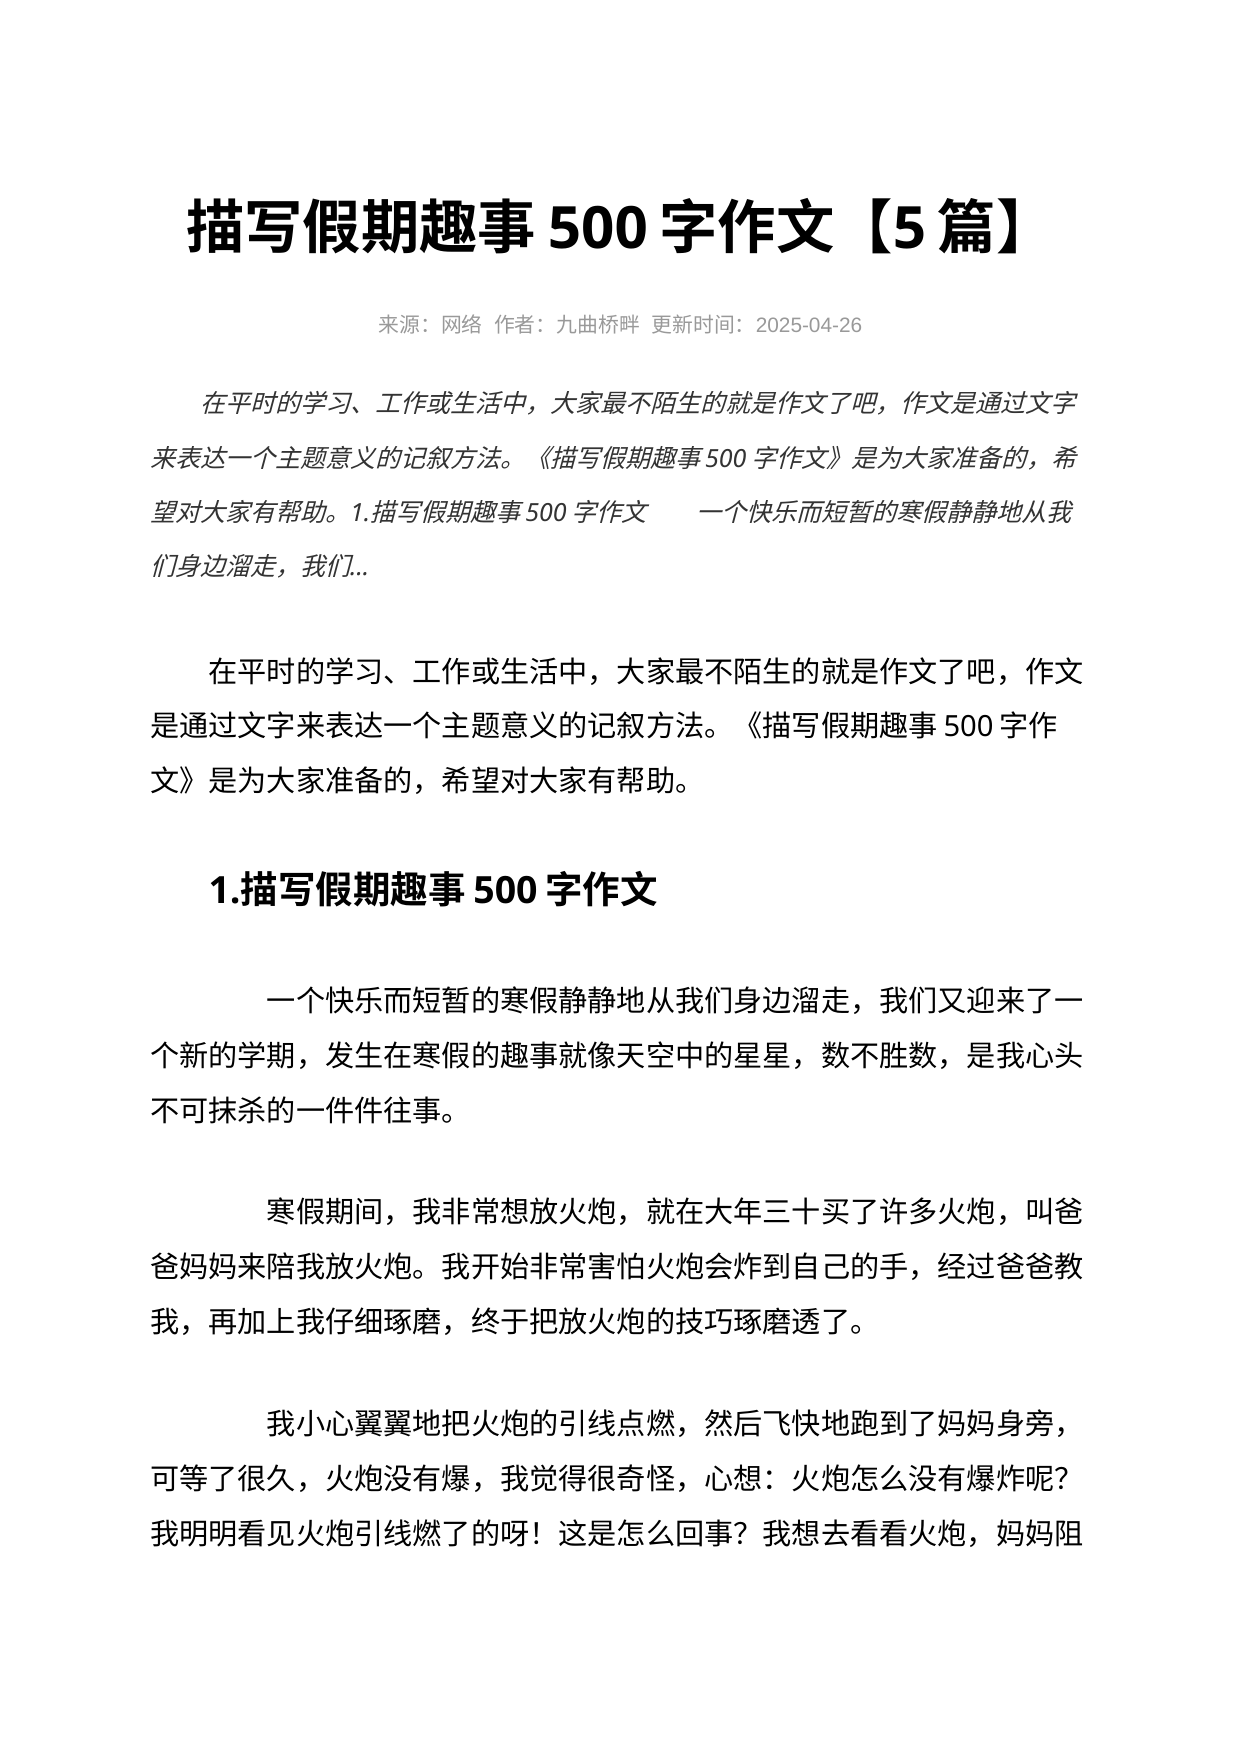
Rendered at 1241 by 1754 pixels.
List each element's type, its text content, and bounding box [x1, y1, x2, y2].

text 来源：网络 作者：九曲桥畔 更新时间：2025-04-26 [150, 313, 1090, 337]
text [150, 1401, 1090, 1553]
text 寒假期间，我非常想放火炮，就在大年三十买了许多火炮，叫爸爸妈妈来陪我放火炮。我开始非常害怕火炮会炸到自己的手，经过爸爸教我，再加上我仔细琢磨，终于把放火炮的技巧琢磨透了。 [150, 1189, 1090, 1341]
text 一个快乐而短暂的寒假静静地从我们身边溜走，我们又迎来了一个新的学期，发生在寒假的趣事就像天空中的星星，数不胜数，是我心头不可抹杀的一件件往事。 [150, 977, 1090, 1129]
text 在平时的学习、工作或生活中，大家最不陌生的就是作文了吧，作文是通过文字来表达一个主题意义的记叙方法。《描写假期趣事500字作文》是为大家准备的，希望对大家有帮助。1.描写假期趣事500字作文 一个快乐而短暂的寒假静静地从我们身边溜走，我们... [150, 384, 1090, 583]
subtitle 描写假期趣事500字作文【5篇】 [150, 181, 1090, 266]
text 在平时的学习、工作或生活中，大家最不陌生的就是作文了吧，作文是通过文字来表达一个主题意义的记叙方法。《描写假期趣事500字作文》是为大家准备的，希望对大家有帮助。 [150, 648, 1090, 800]
text 1.描写假期趣事500字作文 [150, 860, 1090, 914]
